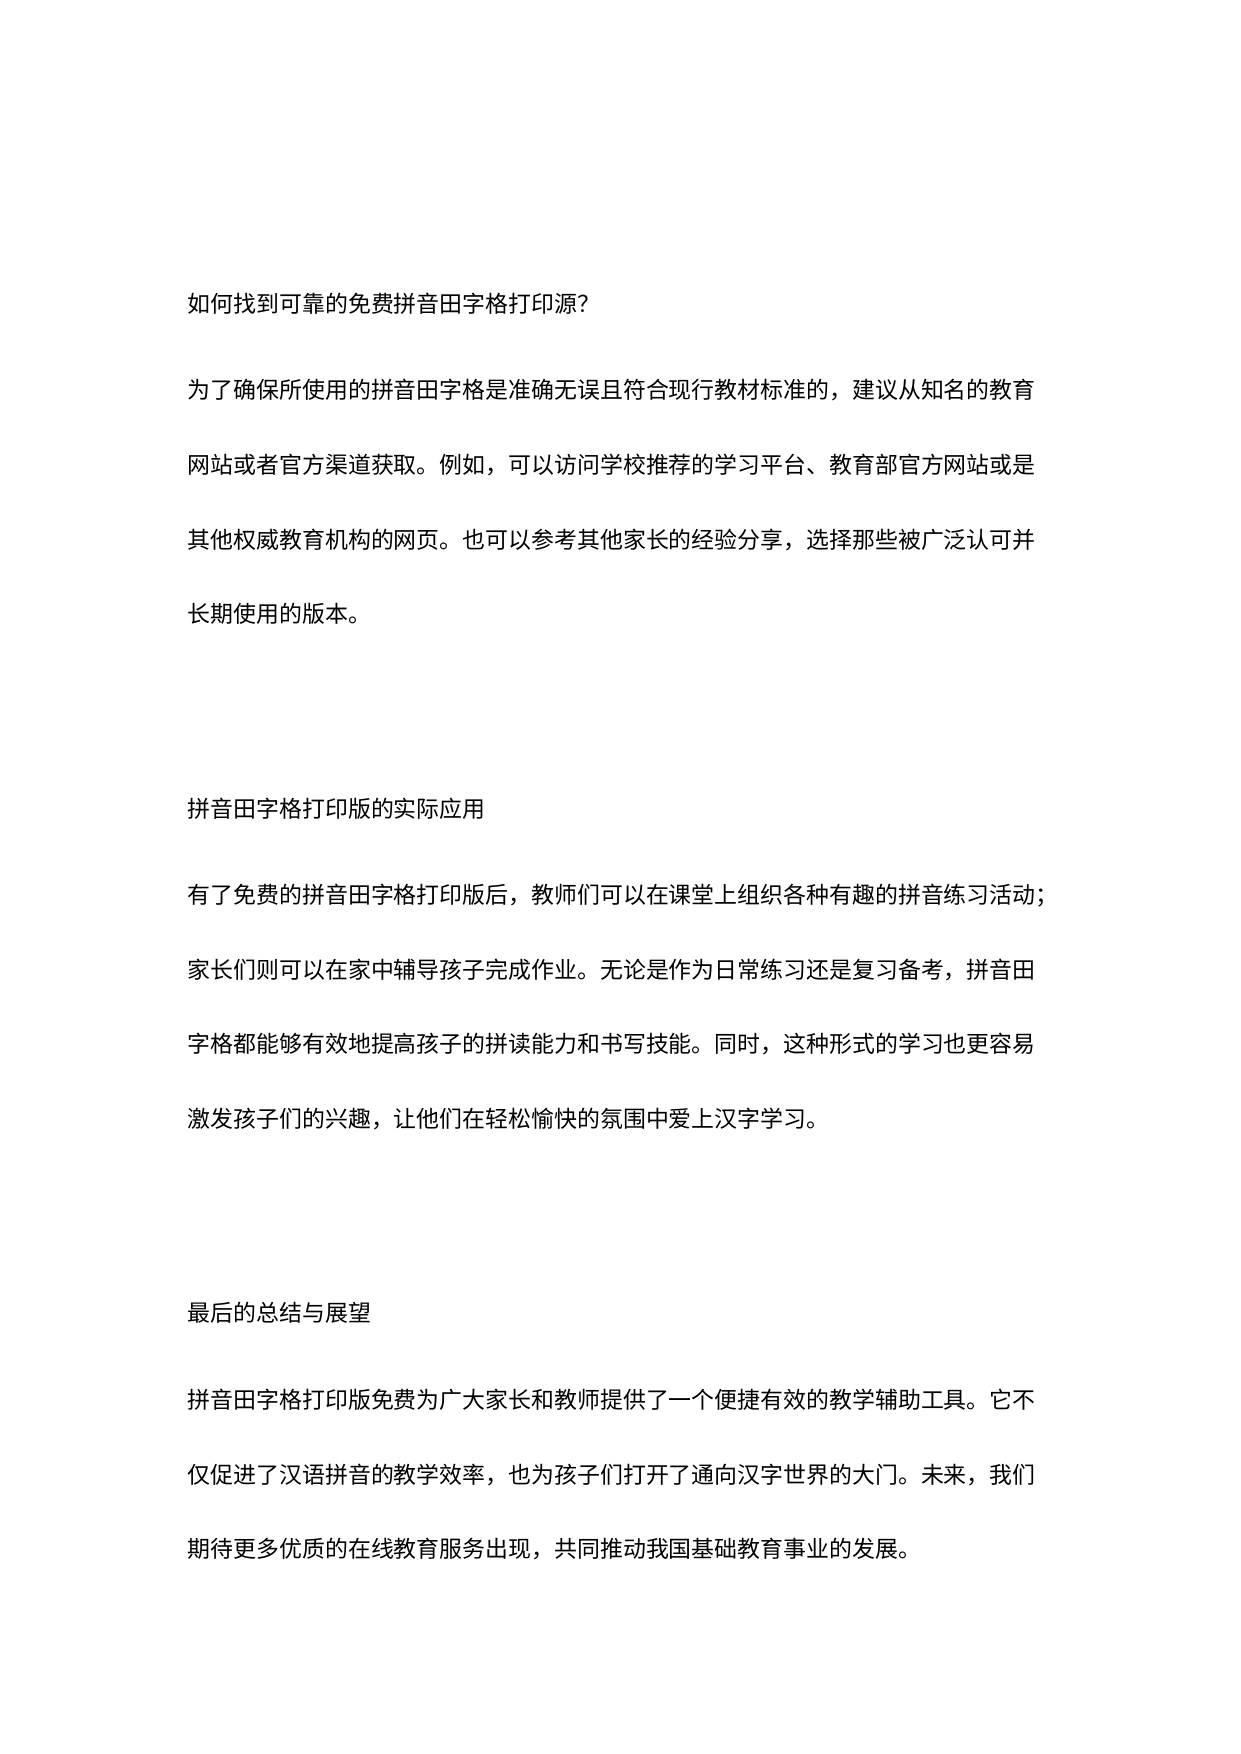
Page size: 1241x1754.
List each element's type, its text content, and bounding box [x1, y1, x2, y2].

text 拼音田字格打印版的实际应用 [187, 774, 1053, 839]
text 如何找到可靠的免费拼音田字格打印源？ [187, 270, 1053, 335]
text 拼音田字格打印版免费为广大家长和教师提供了一个便捷有效的教学辅助工具。它不仅促进了汉语拼音的教学效率，也为孩子们打开了通向汉字世界的大门。未来，我们期待更多优质的在线教育服务出现，共同推动我国基础教育事业的发展。 [187, 1366, 1053, 1580]
text 为了确保所使用的拼音田字格是准确无误且符合现行教材标准的，建议从知名的教育网站或者官方渠道获取。例如，可以访问学校推荐的学习平台、教育部官方网站或是其他权威教育机构的网页。也可以参考其他家长的经验分享，选择那些被广泛认可并长期使用的版本。 [187, 356, 1053, 645]
text 最后的总结与展望 [187, 1279, 1053, 1344]
text 有了免费的拼音田字格打印版后，教师们可以在课堂上组织各种有趣的拼音练习活动；家长们则可以在家中辅导孩子完成作业。无论是作为日常练习还是复习备考，拼音田字格都能够有效地提高孩子的拼读能力和书写技能。同时，这种形式的学习也更容易激发孩子们的兴趣，让他们在轻松愉快的氛围中爱上汉字学习。 [187, 861, 1053, 1150]
